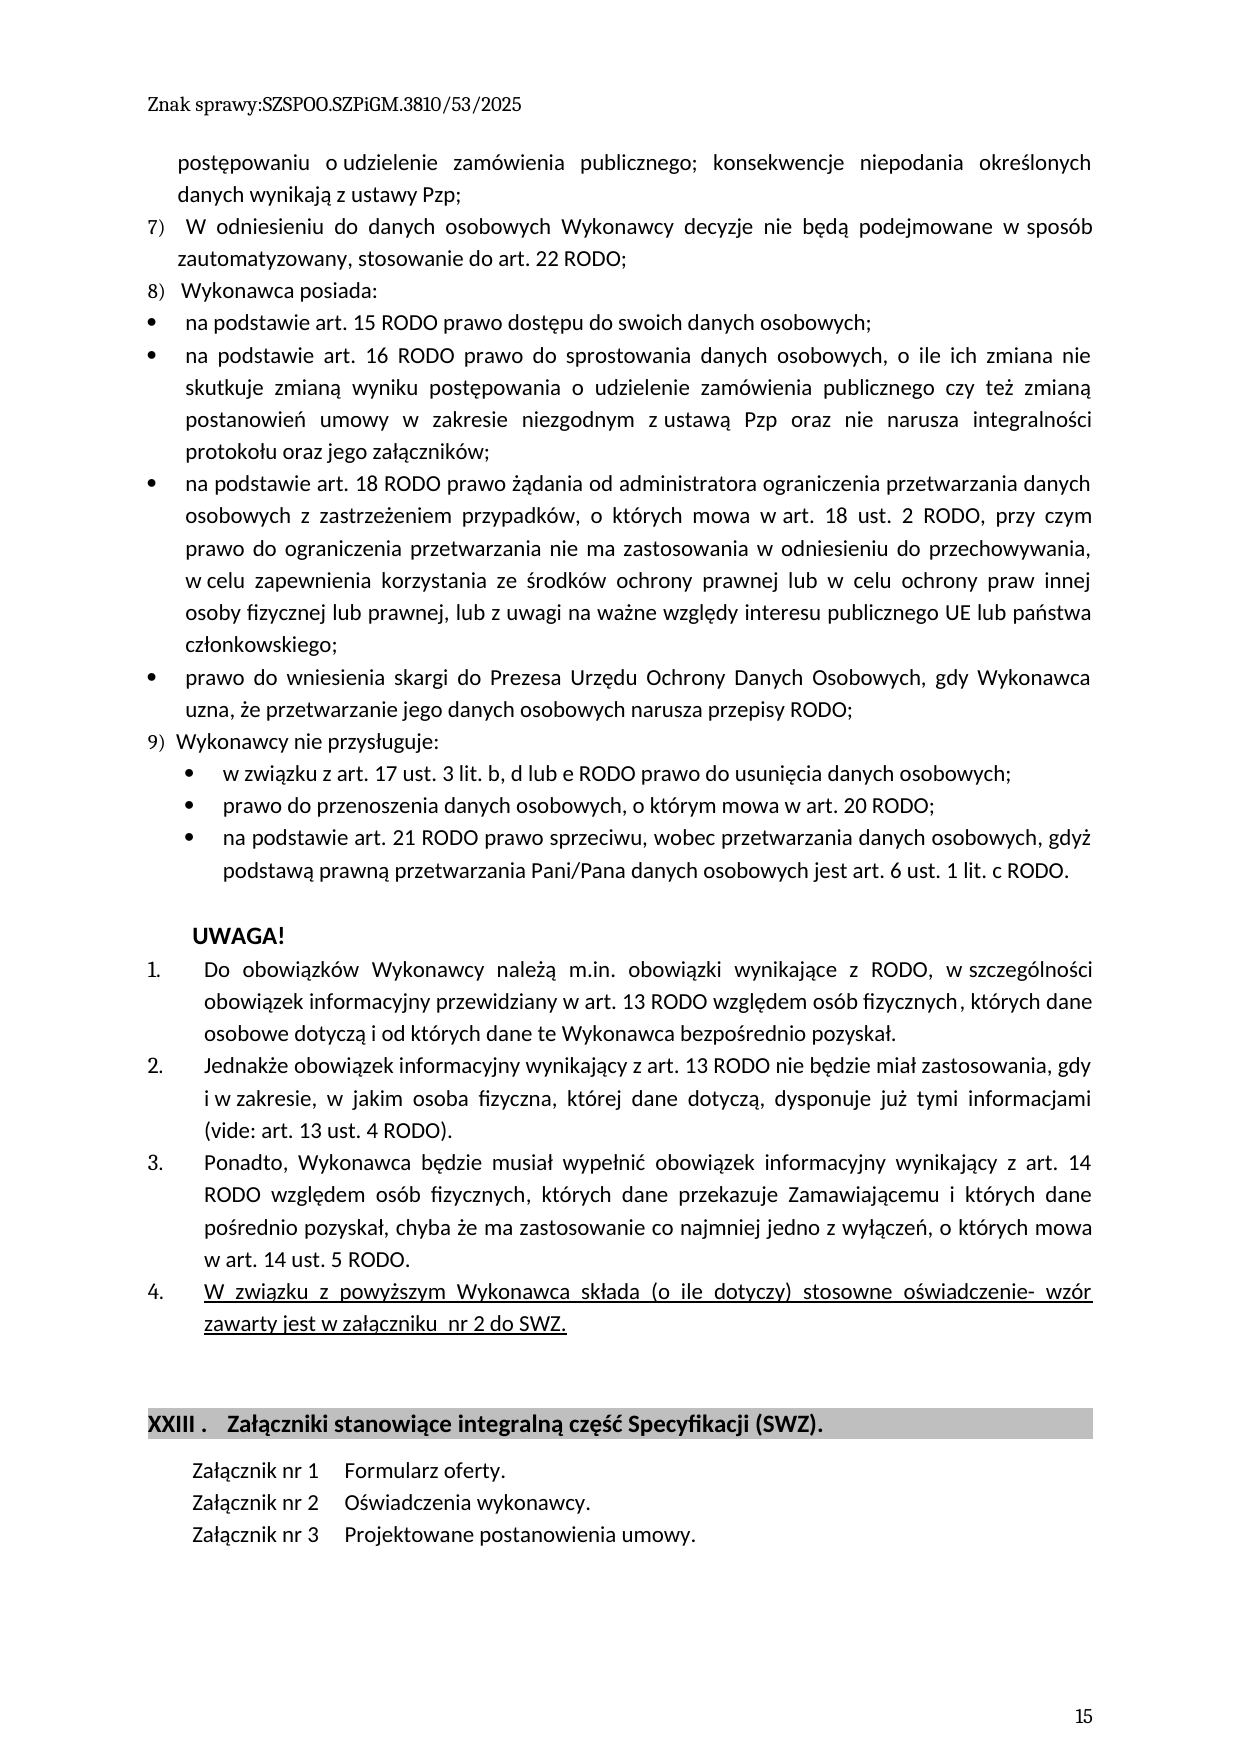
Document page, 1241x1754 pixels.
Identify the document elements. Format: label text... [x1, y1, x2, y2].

list na podstawie art. 21 RODO prawo sprzeciwu, wobec przetwarzania danych osobowych, gdyż podstawą prawną przetwarzania Pani/Pana danych osobowych jest art. 6 ust. 1 lit. c RODO. [185, 823, 1093, 884]
text Załącznik nr 3 Projektowane postanowienia umowy. [192, 1520, 1093, 1548]
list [148, 148, 1093, 208]
list Do obowiązków Wykonawcy należą m.in. obowiązki wynikające z RODO, w szczególności obowiązek informacyjny przewidziany w art. 13 RODO względem osób fizycznych, których dane osobowe dotyczą i od których dane te Wykonawca bezpośrednio pozyskał. [148, 955, 1093, 1047]
text UWAGA! [192, 920, 1093, 951]
text Załącznik nr 2 Oświadczenia wykonawcy. [192, 1488, 1093, 1516]
list Ponadto, Wykonawca będzie musiał wypełnić obowiązek informacyjny wynikający z art. 14 RODO względem osób fizycznych, których dane przekazuje Zamawiającemu i których dane pośrednio pozyskał, chyba że ma zastosowanie co najmniej jedno z wyłączeń, o których mowa w art. 14 ust. 5 RODO. [148, 1148, 1093, 1273]
list Jednakże obowiązek informacyjny wynikający z art. 13 RODO nie będzie miał zastosowania, gdy i w zakresie, w jakim osoba fizyczna, której dane dotyczą, dysponuje już tymi informacjami (vide: art. 13 ust. 4 RODO). [148, 1052, 1093, 1144]
list na podstawie art. 18 RODO prawo żądania od administratora ograniczenia przetwarzania danych osobowych z zastrzeżeniem przypadków, o których mowa w art. 18 ust. 2 RODO, przy czym prawo do ograniczenia przetwarzania nie ma zastosowania w odniesieniu do przechowywania, w celu zapewnienia korzystania ze środków ochrony prawnej lub w celu ochrony praw innej osoby fizycznej lub prawnej, lub z uwagi na ważne względy interesu publicznego UE lub państwa członkowskiego; [148, 469, 1093, 658]
list W związku z powyższym Wykonawca składa (o ile dotyczy) stosowne oświadczenie- wzór zawarty jest w załączniku nr 2 do SWZ. [148, 1277, 1093, 1337]
list prawo do wniesienia skargi do Prezesa Urzędu Ochrony Danych Osobowych, gdy Wykonawca uzna, że przetwarzanie jego danych osobowych narusza przepisy RODO; [148, 663, 1093, 723]
list prawo do przenoszenia danych osobowych, o którym mowa w art. 20 RODO; [185, 791, 1093, 819]
list w związku z art. 17 ust. 3 lit. b, d lub e RODO prawo do usunięcia danych osobowych; [185, 759, 1093, 787]
list W odniesieniu do danych osobowych Wykonawcy decyzje nie będą podejmowane w sposób zautomatyzowany, stosowanie do art. 22 RODO; [148, 212, 1093, 272]
list Wykonawca posiada: [148, 276, 1093, 304]
text XXIII . Załączniki stanowiące integralną część Specyfikacji (SWZ). [148, 1408, 1093, 1439]
list na podstawie art. 15 RODO prawo dostępu do swoich danych osobowych; [148, 308, 1093, 337]
text Załącznik nr 1 Formularz oferty. [192, 1456, 1093, 1484]
list Wykonawcy nie przysługuje: [148, 727, 1093, 755]
list na podstawie art. 16 RODO prawo do sprostowania danych osobowych, o ile ich zmiana nie skutkuje zmianą wyniku postępowania o udzielenie zamówienia publicznego czy też zmianą postanowień umowy w zakresie niezgodnym z ustawą Pzp oraz nie narusza integralności protokołu oraz jego załączników; [148, 341, 1093, 465]
